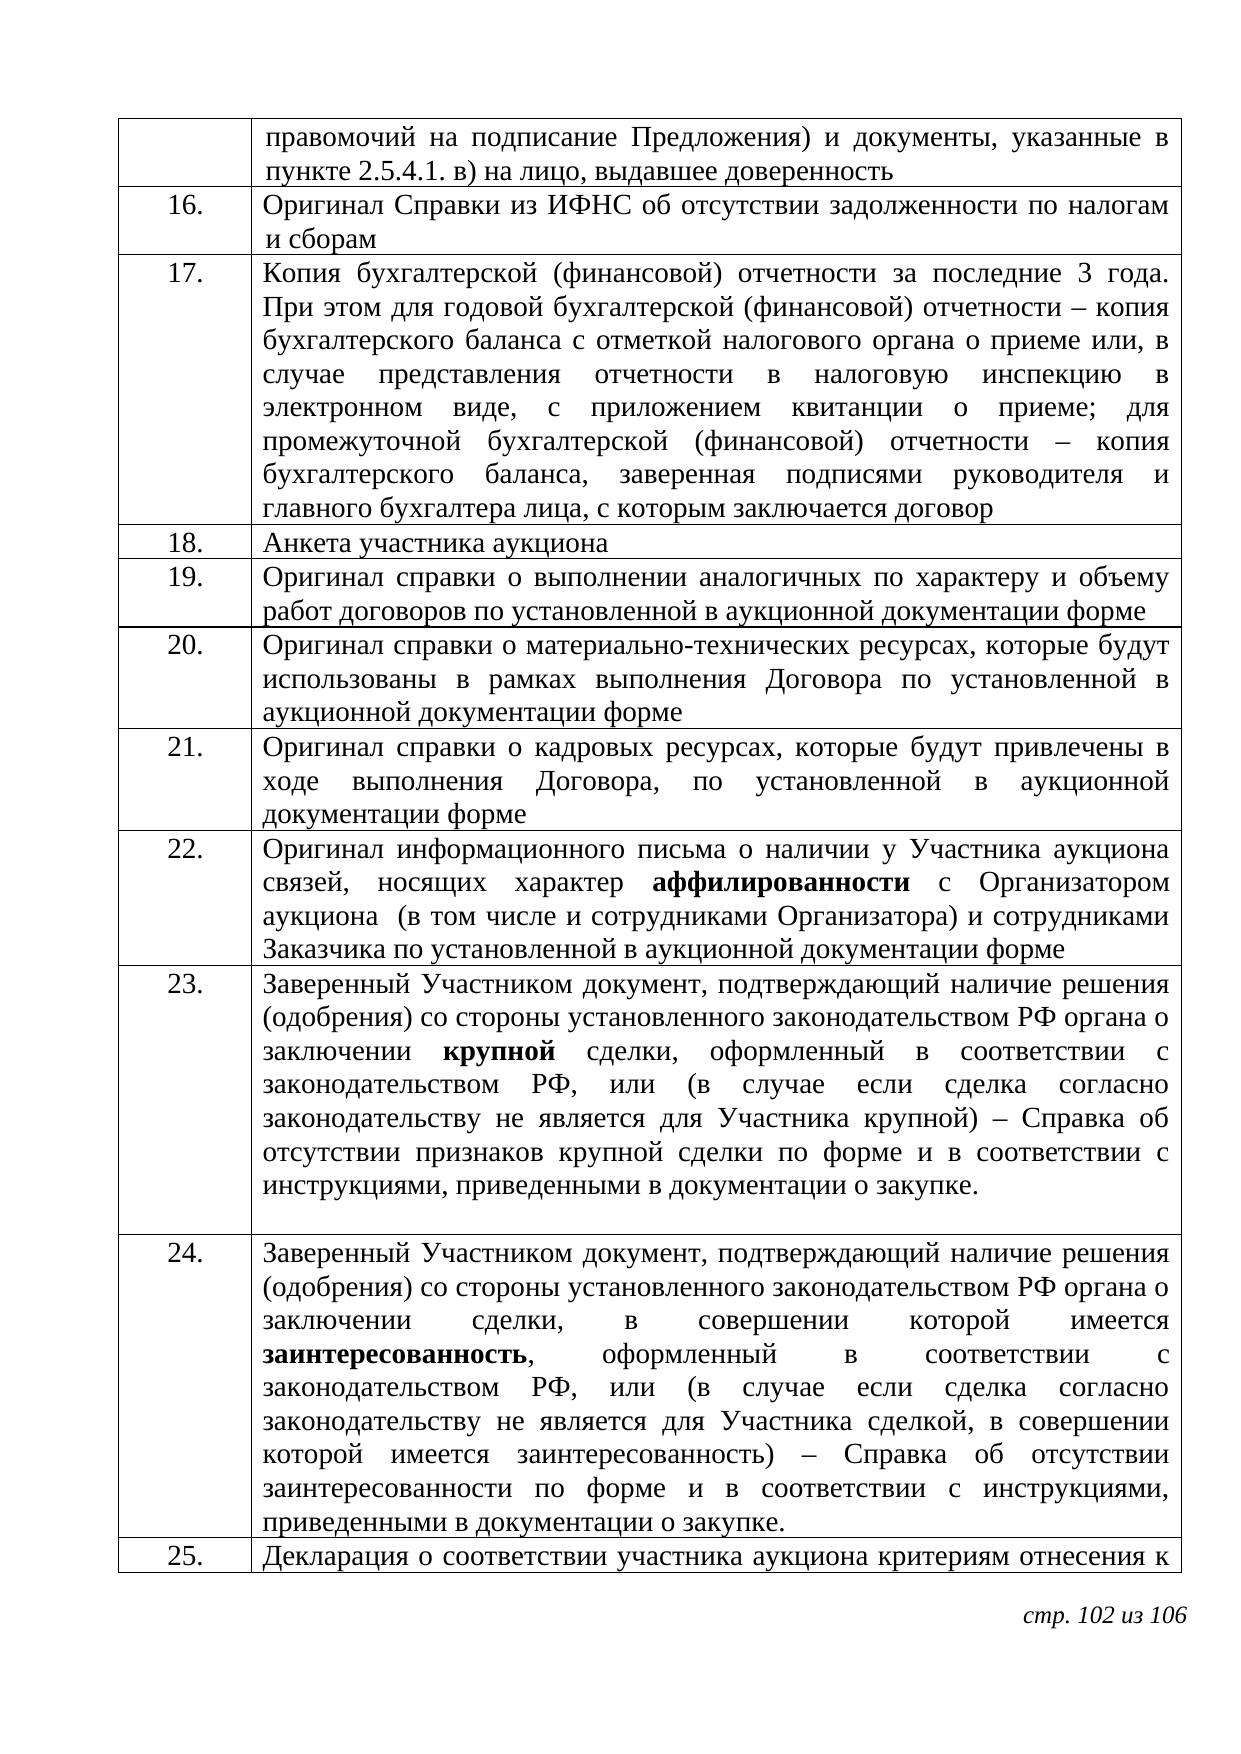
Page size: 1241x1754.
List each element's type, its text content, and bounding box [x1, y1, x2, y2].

table_cell [119, 1235, 251, 1537]
table_cell [119, 729, 251, 830]
table_cell Оригинал информационного письма о наличии у Участника аукциона связей, носящих характер аффилированности с Организатором аукциона (в том числе и сотрудниками Организатора) и сотрудниками Заказчика по установленной в аукционной документации форме [252, 831, 1181, 965]
table_cell [119, 187, 251, 254]
table_cell [119, 1538, 251, 1572]
table_cell [119, 525, 251, 558]
table_cell Заверенный Участником документ, подтверждающий наличие решения (одобрения) со стороны установленного законодательством РФ органа о заключении сделки, в совершении которой имеется заинтересованность, оформленный в соответствии с законодательством РФ, или (в случае если сделка согласно законодательству не является для Участника сделкой, в совершении которой имеется заинтересованность) – Справка об отсутствии заинтересованности по форме и в соответствии с инструкциями, приведенными в документации о закупке. [252, 1235, 1181, 1537]
table_cell [119, 255, 251, 524]
table_cell [119, 831, 251, 965]
table_cell [119, 559, 251, 626]
table_cell Заверенный Участником документ, подтверждающий наличие решения (одобрения) со стороны установленного законодательством РФ органа о заключении крупной сделки, оформленный в соответствии с законодательством РФ, или (в случае если сделка согласно законодательству не является для Участника крупной) – Справка об отсутствии признаков крупной сделки по форме и в соответствии с инструкциями, приведенными в документации о закупке. [252, 966, 1181, 1234]
table_cell Анкета участника аукциона [252, 525, 1181, 558]
table_cell Копия бухгалтерской (финансовой) отчетности за последние 3 года. При этом для годовой бухгалтерской (финансовой) отчетности – копия бухгалтерского баланса с отметкой налогового органа о приеме или, в случае представления отчетности в налоговую инспекцию в электронном виде, с приложением квитанции о приеме; для промежуточной бухгалтерской (финансовой) отчетности – копия бухгалтерского баланса, заверенная подписями руководителя и главного бухгалтера лица, с которым заключается договор [252, 255, 1181, 524]
table_cell Оригинал справки о выполнении аналогичных по характеру и объему работ договоров по установленной в аукционной документации форме [252, 559, 1181, 626]
table_cell Оригинал справки о материально-технических ресурсах, которые будут использованы в рамках выполнения Договора по установленной в аукционной документации форме [252, 628, 1181, 728]
table_cell Оригинал Справки из ИФНС об отсутствии задолженности по налогам и сборам [252, 187, 1181, 254]
table_cell Оригинал справки о кадровых ресурсах, которые будут привлечены в ходе выполнения Договора, по установленной в аукционной документации форме [252, 729, 1181, 830]
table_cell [252, 1538, 1181, 1572]
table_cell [252, 119, 1181, 186]
table_cell [119, 119, 251, 186]
table_cell [119, 628, 251, 728]
table_cell [119, 966, 251, 1234]
